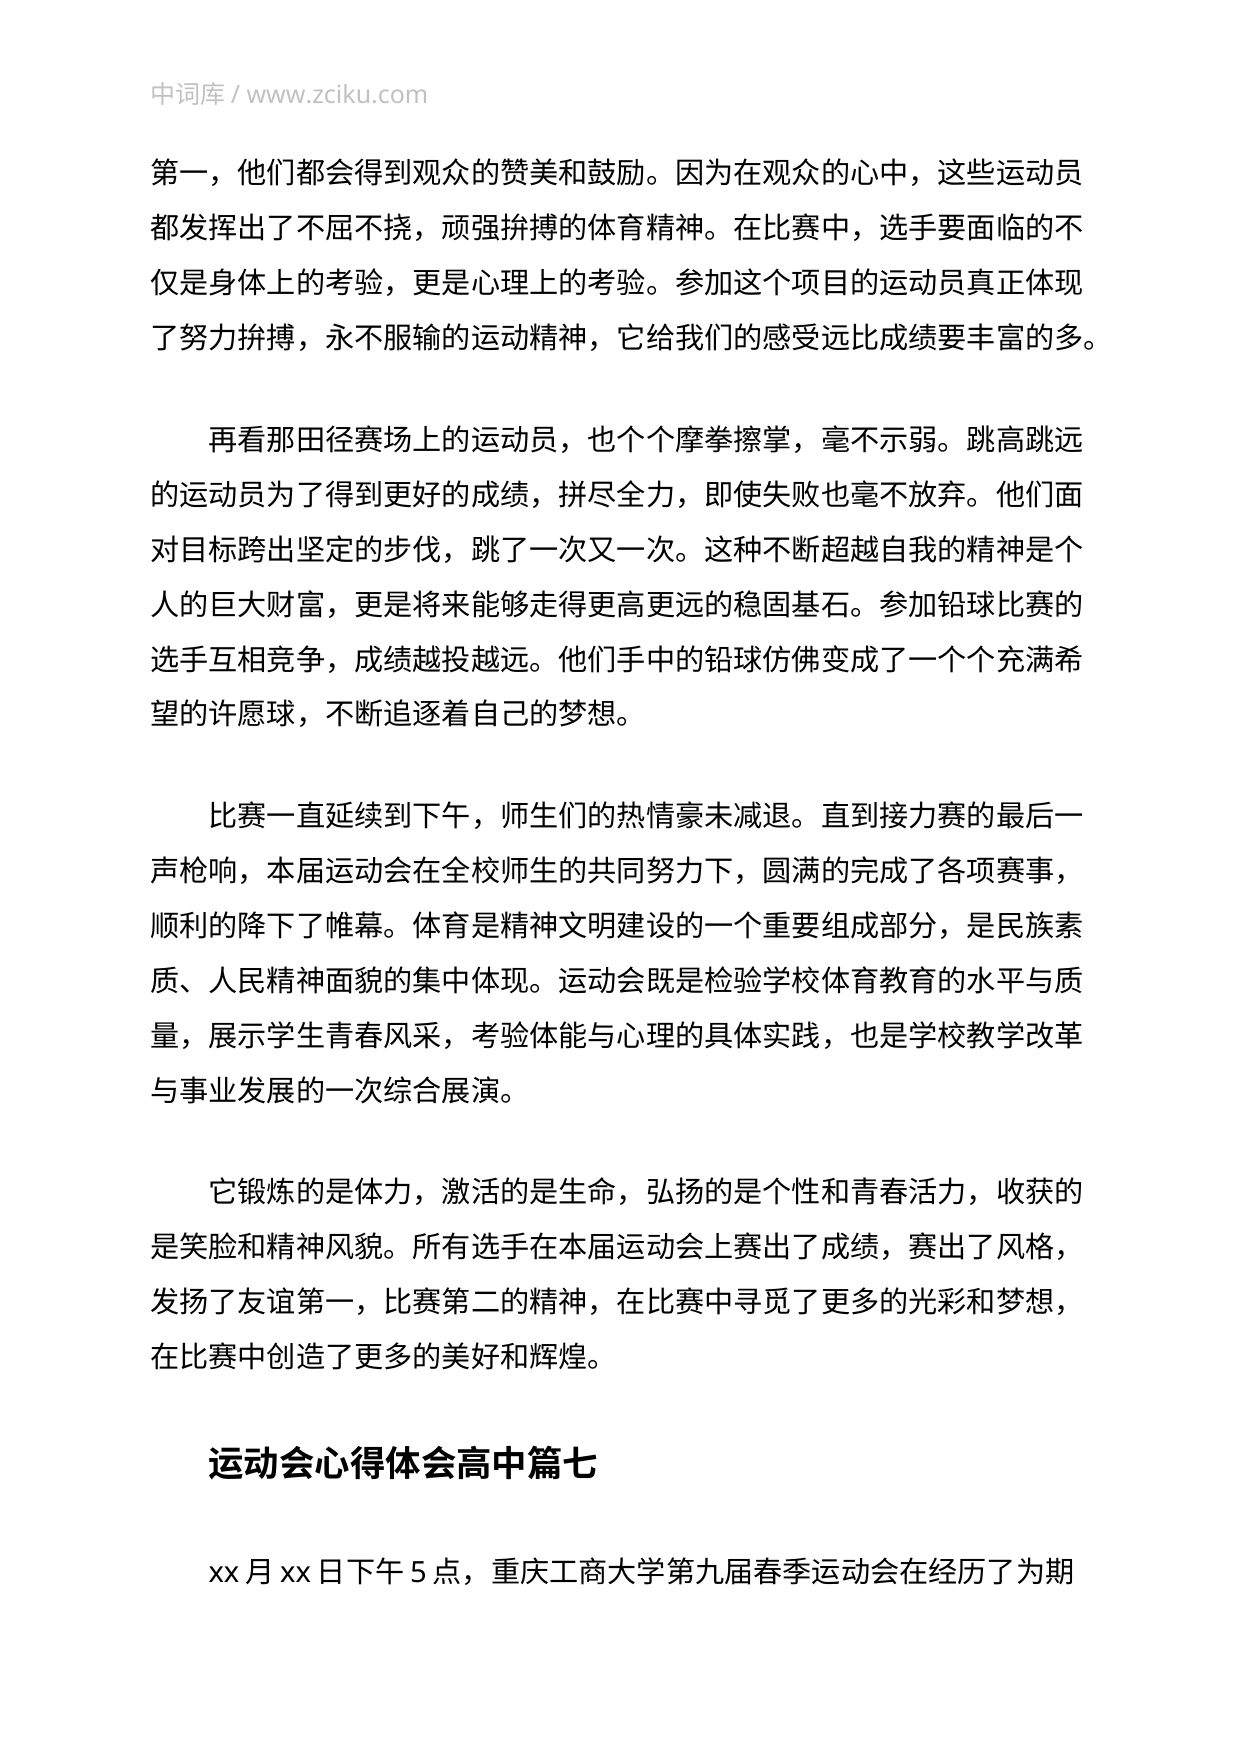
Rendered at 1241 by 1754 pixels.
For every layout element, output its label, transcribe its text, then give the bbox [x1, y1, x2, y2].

text 它锻炼的是体力，激活的是生命，弘扬的是个性和青春活力，收获的是笑脸和精神风貌。所有选手在本届运动会上赛出了成绩，赛出了风格，发扬了友谊第一，比赛第二的精神，在比赛中寻觅了更多的光彩和梦想，在比赛中创造了更多的美好和辉煌。 [150, 1169, 1090, 1376]
text 运动会心得体会高中篇七 [150, 1435, 1090, 1487]
text 再看那田径赛场上的运动员，也个个摩拳擦掌，毫不示弱。跳高跳远的运动员为了得到更好的成绩，拼尽全力，即使失败也毫不放弃。他们面对目标跨出坚定的步伐，跳了一次又一次。这种不断超越自我的精神是个人的巨大财富，更是将来能够走得更高更远的稳固基石。参加铅球比赛的选手互相竞争，成绩越投越远。他们手中的铅球仿佛变成了一个个充满希望的许愿球，不断追逐着自己的梦想。 [150, 416, 1090, 733]
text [150, 150, 1090, 357]
text 比赛一直延续到下午，师生们的热情豪未减退。直到接力赛的最后一声枪响，本届运动会在全校师生的共同努力下，圆满的完成了各项赛事，顺利的降下了帷幕。体育是精神文明建设的一个重要组成部分，是民族素质、人民精神面貌的集中体现。运动会既是检验学校体育教育的水平与质量，展示学生青春风采，考验体能与心理的具体实践，也是学校教学改革与事业发展的一次综合展演。 [150, 793, 1090, 1109]
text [150, 1549, 1090, 1591]
